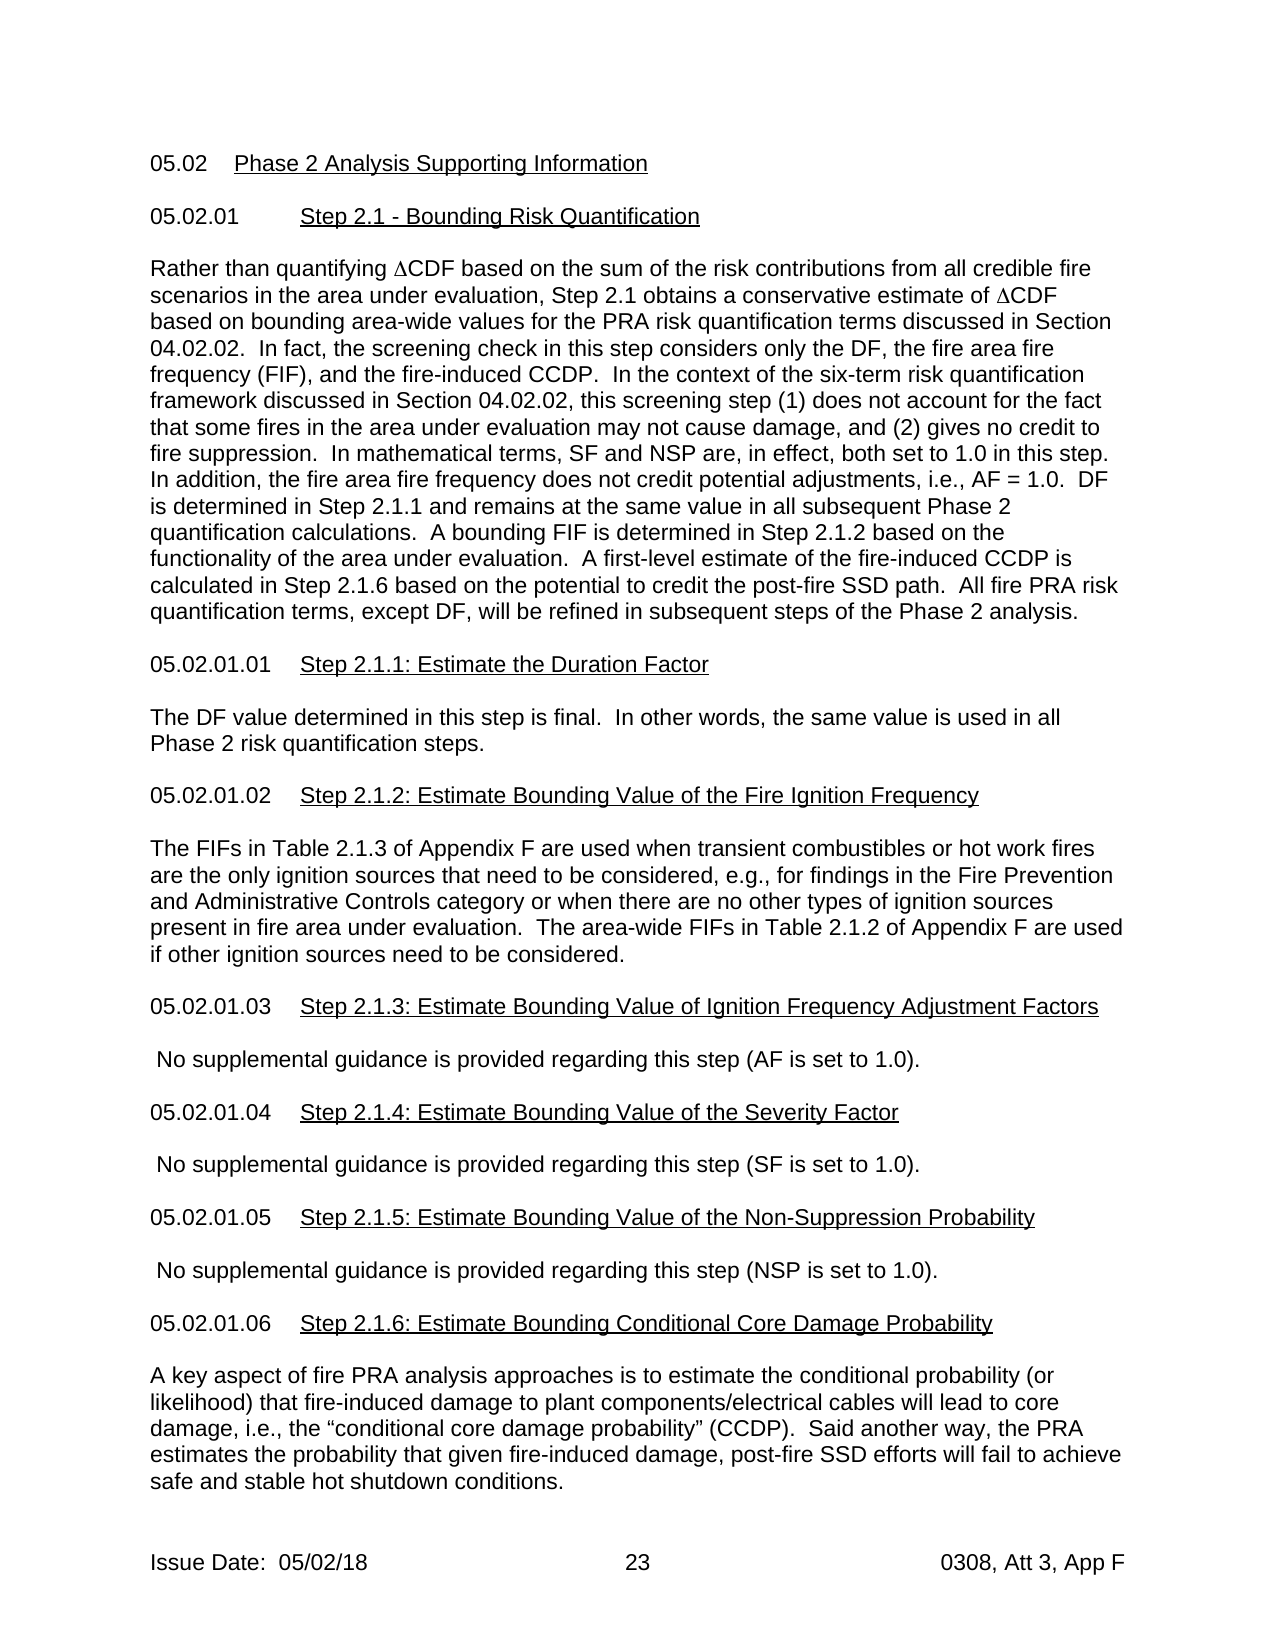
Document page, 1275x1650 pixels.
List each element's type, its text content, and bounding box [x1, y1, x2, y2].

subtitle Phase 2 Analysis Supporting Information [150, 150, 1125, 176]
subtitle Step 2.1.4: Estimate Bounding Value of the Severity Factor [150, 1099, 1125, 1125]
subtitle Step 2.1.6: Estimate Bounding Conditional Core Damage Probability [150, 1309, 1125, 1336]
subtitle Step 2.1 - Bounding Risk Quantification [150, 203, 1125, 229]
subtitle Step 2.1.5: Estimate Bounding Value of the Non-Suppression Probability [150, 1204, 1125, 1231]
subtitle Step 2.1.1: Estimate the Duration Factor [150, 651, 1125, 677]
subtitle Step 2.1.2: Estimate Bounding Value of the Fire Ignition Frequency [150, 782, 1125, 809]
text The DF value determined in this step is final. In other words, the same value is used in all Phase 2 risk quantification steps. [150, 703, 1125, 756]
text Rather than quantifying CDF based on the sum of the risk contributions from all credible fire scenarios in the area under evaluation, Step 2.1 obtains a conservative estimate of CDF based on bounding area-wide values for the PRA risk quantification terms discussed in Section 04.02.02. In fact, the screening check in this step considers only the DF, the fire area fire frequency (FIF), and the fire-induced CCDP. In the context of the six-term risk quantification framework discussed in Section 04.02.02, this screening step (1) does not account for the fact that some fires in the area under evaluation may not cause damage, and (2) gives no credit to fire suppression. In mathematical terms, SF and NSP are, in effect, both set to 1.0 in this step. In addition, the fire area fire frequency does not credit potential adjustments, i.e., AF = 1.0. DF is determined in Step 2.1.1 and remains at the same value in all subsequent Phase 2 quantification calculations. A bounding FIF is determined in Step 2.1.2 based on the functionality of the area under evaluation. A first-level estimate of the fire-induced CCDP is calculated in Step 2.1.6 based on the potential to credit the post-fire SSD path. All fire PRA risk quantification terms, except DF, will be refined in subsequent steps of the Phase 2 analysis. [150, 255, 1125, 624]
text The FIFs in Table 2.1.3 of Appendix F are used when transient combustibles or hot work fires are the only ignition sources that need to be considered, e.g., for findings in the Fire Prevention and Administrative Controls category or when there are no other types of ignition sources present in fire area under evaluation. The area-wide FIFs in Table 2.1.2 of Appendix F are used if other ignition sources need to be considered. [150, 835, 1125, 967]
text A key aspect of fire PRA analysis approaches is to estimate the conditional probability (or likelihood) that fire-induced damage to plant components/electrical cables will lead to core damage, i.e., the “conditional core damage probability” (CCDP). Said another way, the PRA estimates the probability that given fire-induced damage, post-fire SSD efforts will fail to achieve safe and stable hot shutdown conditions. [150, 1362, 1125, 1494]
text No supplemental guidance is provided regarding this step (NSP is set to 1.0). [150, 1257, 1125, 1283]
subtitle Step 2.1.3: Estimate Bounding Value of Ignition Frequency Adjustment Factors [150, 993, 1125, 1020]
text No supplemental guidance is provided regarding this step (AF is set to 1.0). [150, 1046, 1125, 1072]
text No supplemental guidance is provided regarding this step (SF is set to 1.0). [150, 1151, 1125, 1178]
